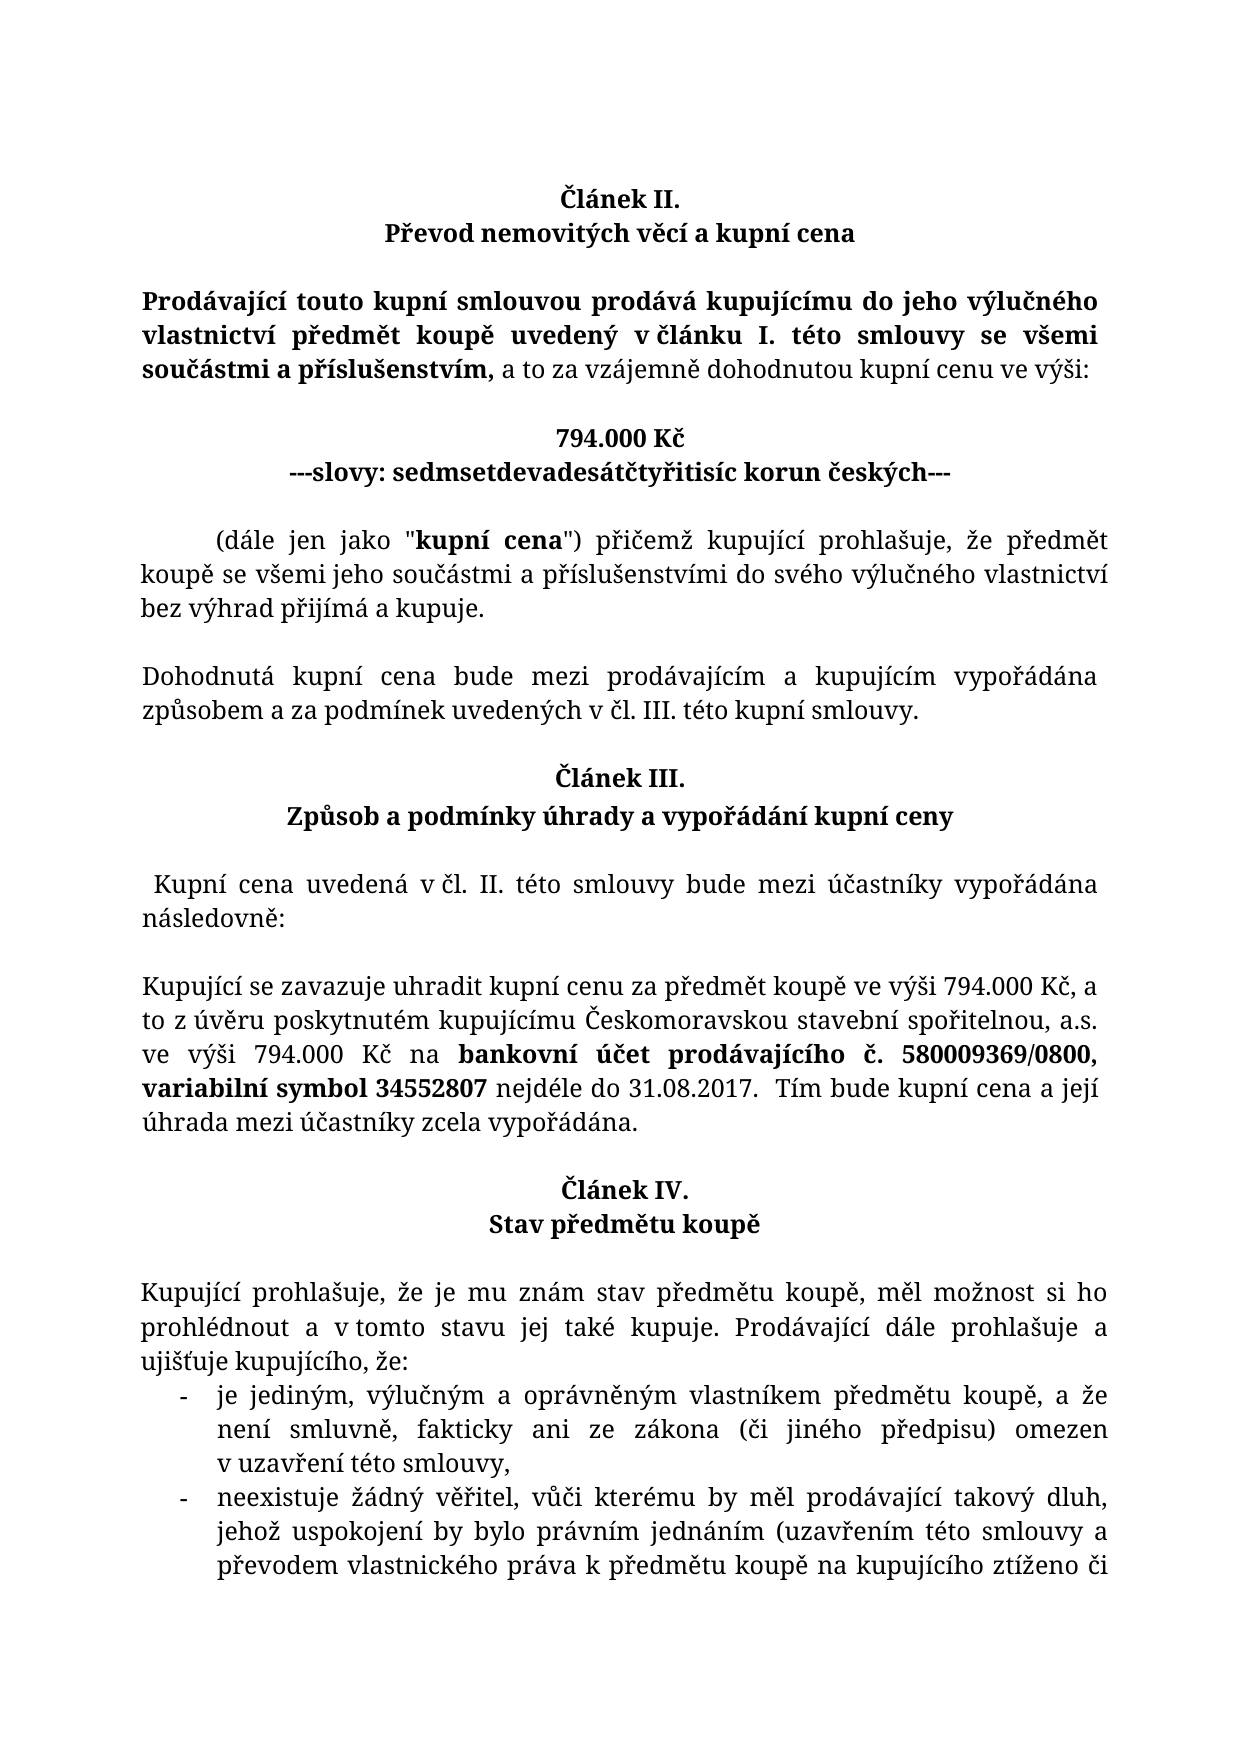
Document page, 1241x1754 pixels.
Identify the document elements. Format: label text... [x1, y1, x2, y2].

text Článek II. [142, 182, 1098, 216]
text 794.000 Kč [141, 420, 1098, 454]
text Článek III. [142, 761, 1098, 795]
text Článek IV. [141, 1173, 1109, 1207]
text (dále jen jako "kupní cena") přičemž kupující prohlašuje, že předmět koupě se všemi jeho součástmi a příslušenstvími do svého výlučného vlastnictví bez výhrad přijímá a kupuje. [140, 522, 1109, 624]
text Stav předmětu koupě [140, 1207, 1109, 1241]
text Způsob a podmínky úhrady a vypořádání kupní ceny [142, 798, 1098, 832]
text Kupující se zavazuje uhradit kupní cenu za předmět koupě ve výši 794.000 Kč, a to z úvěru poskytnutém kupujícímu Českomoravskou stavební spořitelnou, a.s. ve výši 794.000 Kč na bankovní účet prodávajícího č. 580009369/0800, variabilní symbol 34552807 nejdéle do 31.08.2017. Tím bude kupní cena a její úhrada mezi účastníky zcela vypořádána. [142, 968, 1098, 1139]
text Dohodnutá kupní cena bude mezi prodávajícím a kupujícím vypořádána způsobem a za podmínek uvedených v čl. III. této kupní smlouvy. [142, 659, 1098, 727]
text Prodávající touto kupní smlouvou prodává kupujícímu do jeho výlučného vlastnictví předmět koupě uvedený v článku I. této smlouvy se všemi součástmi a příslušenstvím, a to za vzájemně dohodnutou kupní cenu ve výši: [142, 284, 1098, 386]
text ---slovy: sedmsetdevadesátčtyřitisíc korun českých--- [141, 454, 1098, 488]
text Převod nemovitých věcí a kupní cena [142, 216, 1098, 250]
list je jediným, výlučným a oprávněným vlastníkem předmětu koupě, a že není smluvně, fakticky ani ze zákona (či jiného předpisu) omezen v uzavření této smlouvy, [179, 1377, 1109, 1479]
text Kupující prohlašuje, že je mu znám stav předmětu koupě, měl možnost si ho prohlédnout a v tomto stavu jej také kupuje. Prodávající dále prohlašuje a ujišťuje kupujícího, že: [140, 1275, 1109, 1377]
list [179, 1479, 1109, 1582]
text Kupní cena uvedená v čl. II. této smlouvy bude mezi účastníky vypořádána následovně: [142, 866, 1098, 934]
